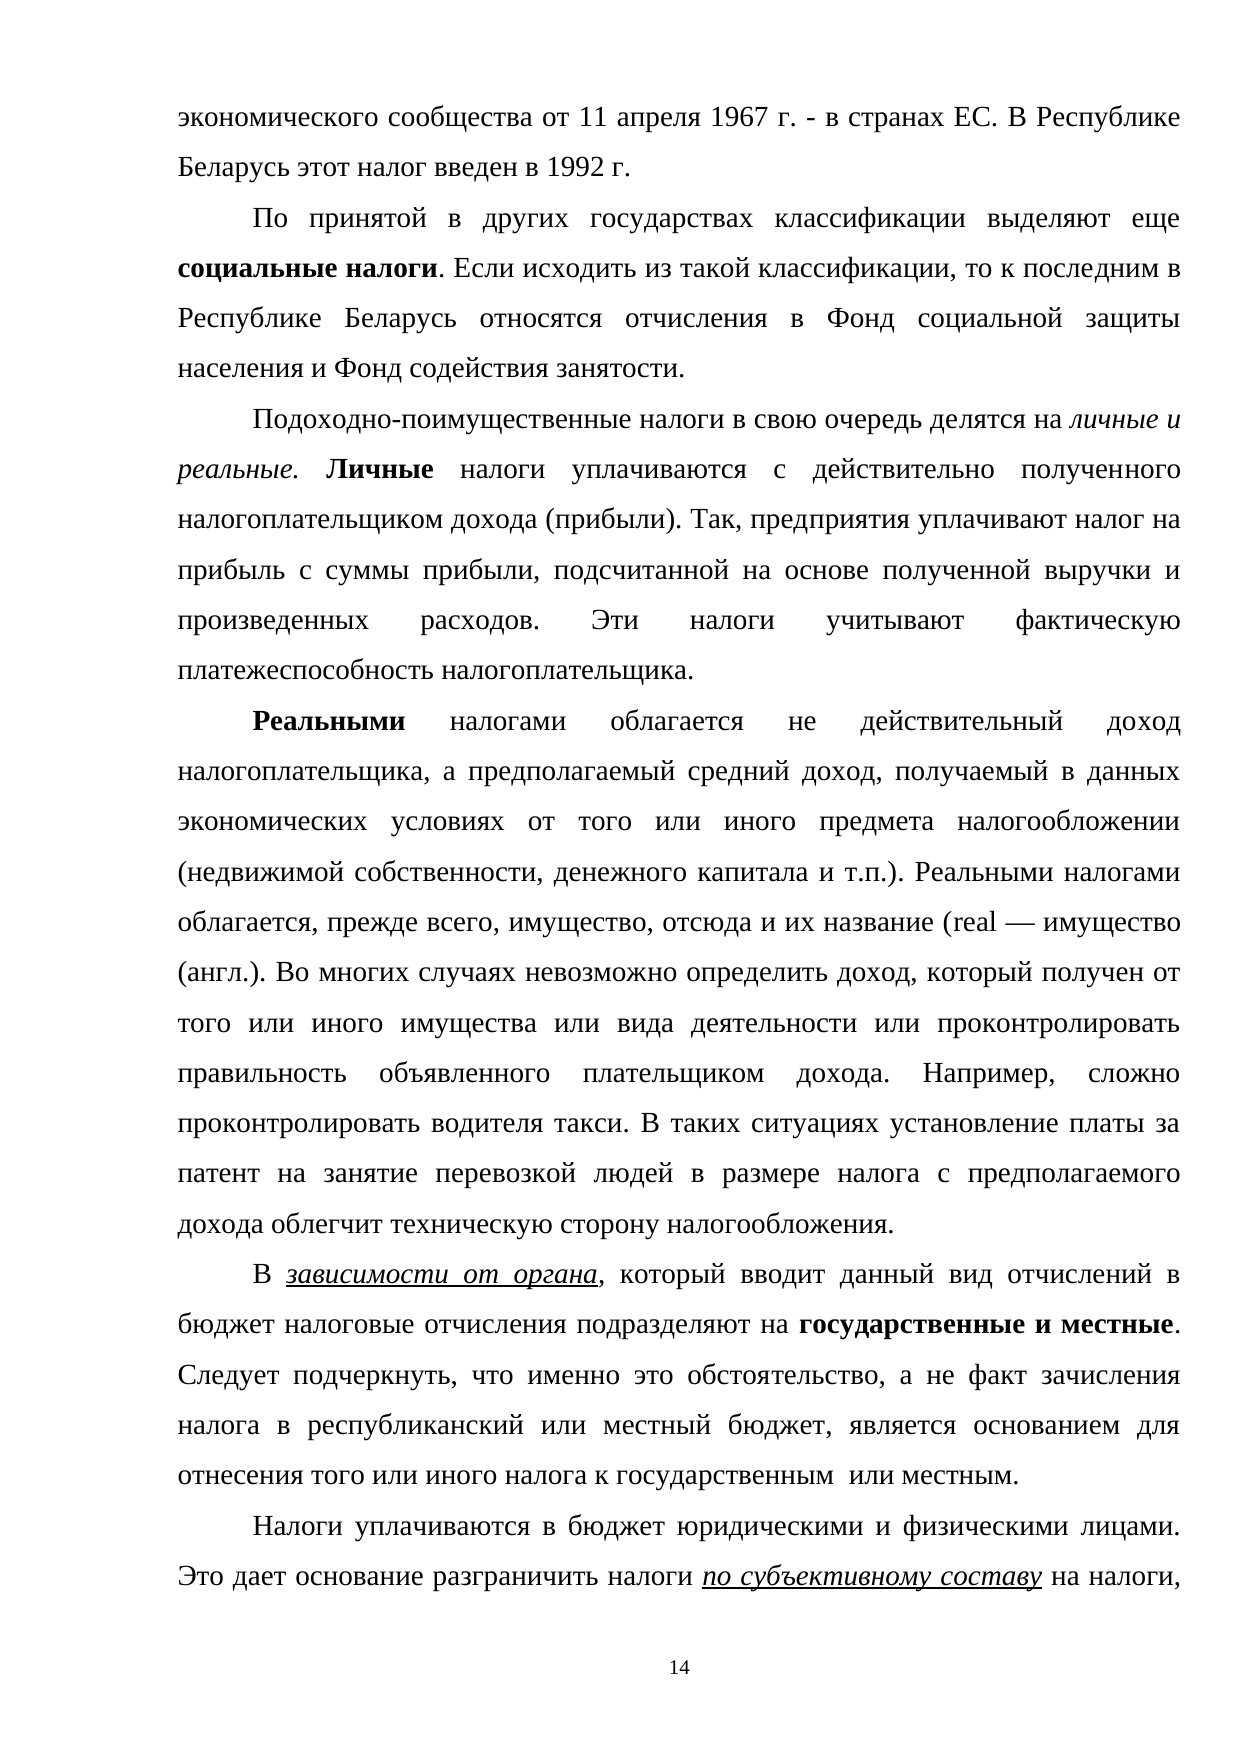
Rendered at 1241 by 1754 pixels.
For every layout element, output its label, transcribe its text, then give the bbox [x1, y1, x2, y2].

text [177, 1508, 1181, 1592]
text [177, 99, 1181, 183]
text В зависимости от органа, который вводит данный вид отчислений в бюджет налоговые отчисления подразделяют на государственные и местные. Следует подчеркнуть, что именно это обстоятельство, а не факт зачисления налога в республиканский или местный бюджет, является основанием для отнесения того или иного налога к государственным или местным. [177, 1256, 1181, 1491]
text Подоходно-поимущественные налоги в свою очередь делятся на личные и реальные. Личные налоги уплачиваются с действительно полученного налогоплательщиком дохода (прибыли). Так, предприятия уплачивают налог на прибыль с суммы прибыли, подсчитанной на основе полученной выручки и произведенных расходов. Эти налоги учитывают фактическую платежеспособность налогоплательщика. [177, 401, 1181, 686]
text По принятой в других государствах классификации выделяют еще социальные налоги. Если исходить из такой классификации, то к последним в Республике Беларусь относятся отчисления в Фонд социальной защиты населения и Фонд содействия занятости. [177, 200, 1181, 384]
text Реальными налогами облагается не действительный доход налогоплательщика, а предполагаемый средний доход, получаемый в данных экономических условиях от того или иного предмета налогообложении (недвижимой собственности, денежного капитала и т.п.). Реальными налогами облагается, прежде всего, имущество, отсюда и их название (real — имущество (англ.). Во многих случаях невозможно определить доход, который получен от того или иного имущества или вида деятельности или проконтролировать правильность объявленного плательщиком дохода. Например, сложно проконтролировать водителя такси. В таких ситуациях установление платы за патент на занятие перевозкой людей в размере налога с предполагаемого дохода облегчит техническую сторону налогообложения. [177, 703, 1181, 1239]
